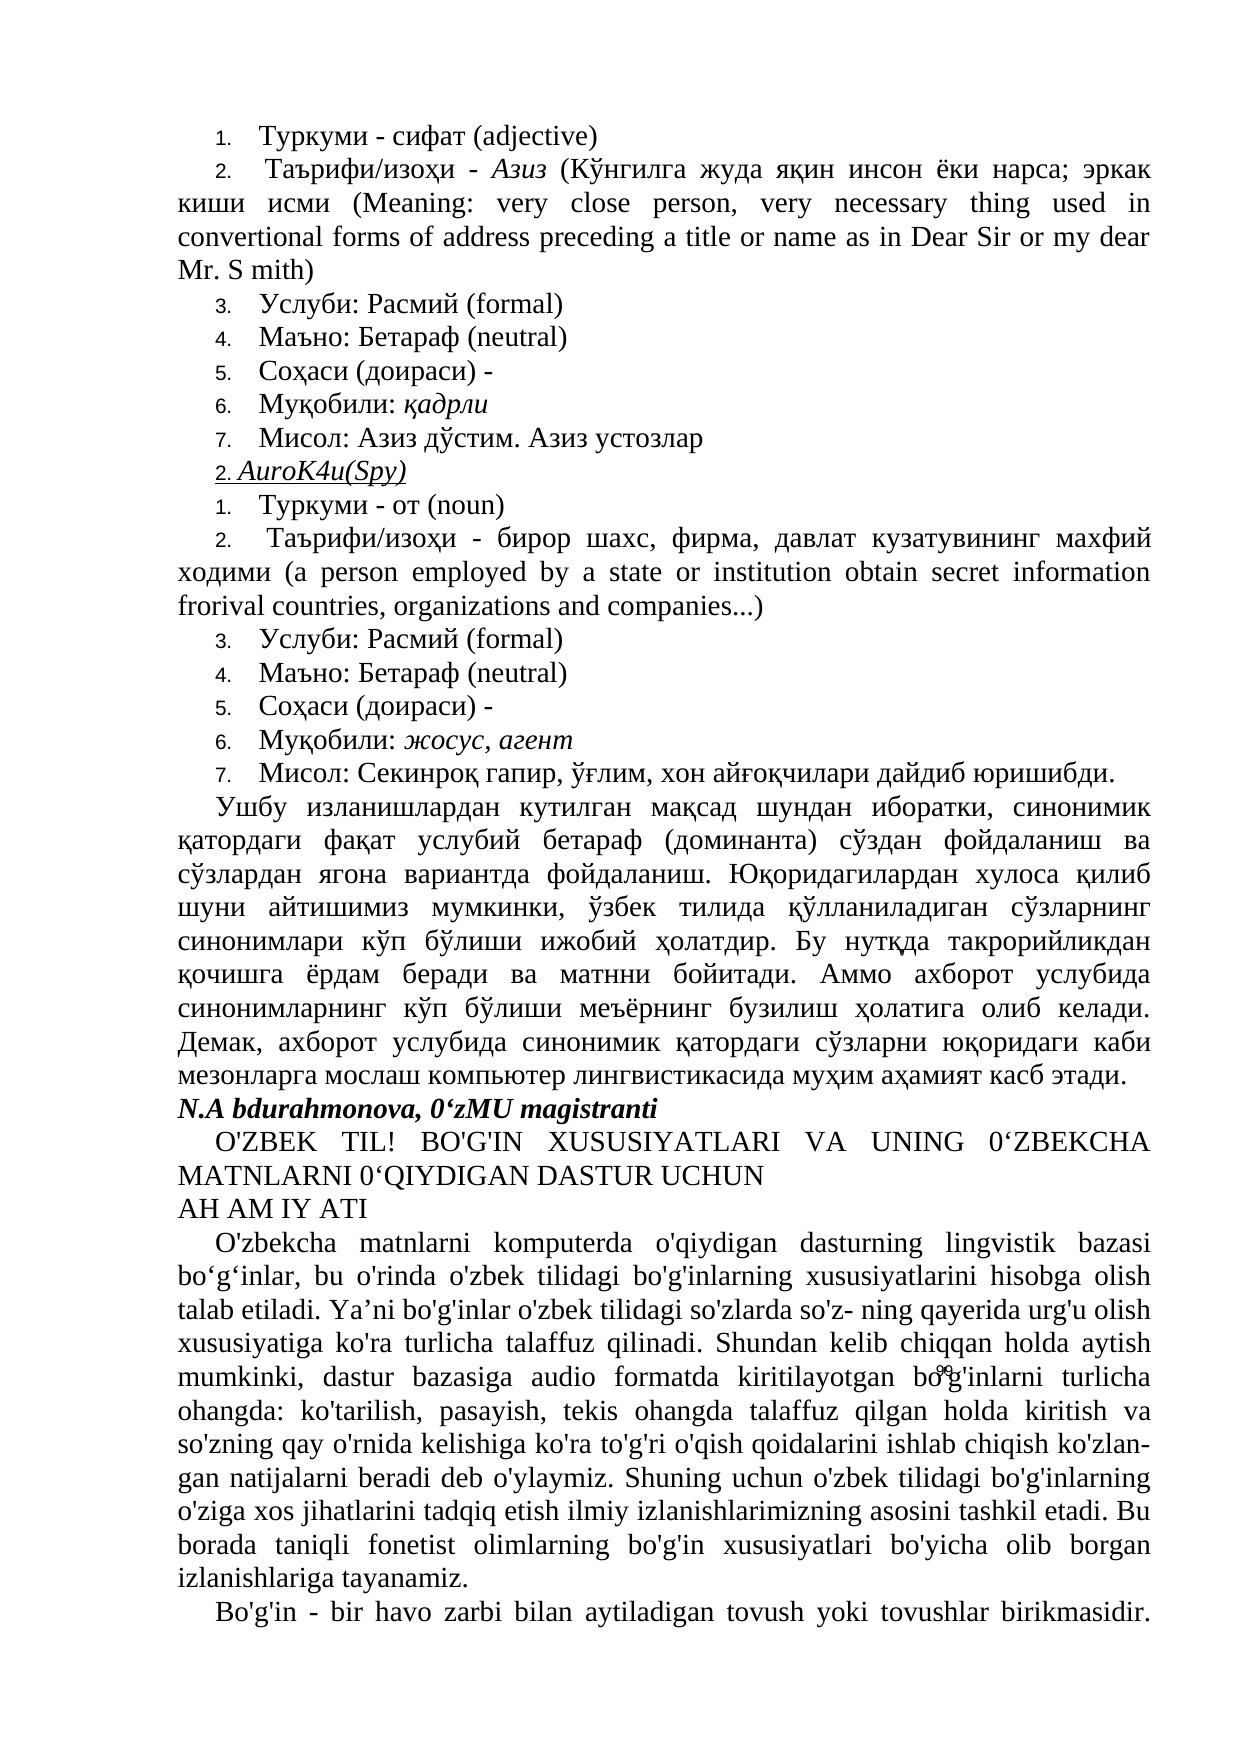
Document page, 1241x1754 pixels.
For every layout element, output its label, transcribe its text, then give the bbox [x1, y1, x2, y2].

list Мисол: Секинроқ гапир, ўғлим, хон айғоқчилари дайдиб юришибди. [177, 755, 1152, 789]
text O'ZBEK TIL! BO'G'IN XUSUSIYATLARI VA UNING 0‘ZBEKCHA MATNLARNI 0‘QIYDIGAN DASTUR UCHUN [177, 1124, 1152, 1191]
list Таърифи/изоҳи - Азиз (Кўнгилга жуда яқин инсон ёки нарса; эркак киши исми (Meaning: very close person, very necessary thing used in convertional forms of address preceding a title or name as in Dear Sir or my dear Mr. S mith) [177, 152, 1152, 286]
list Муқобили: қадрли [177, 386, 1152, 420]
list Услуби: Расмий (formal) [177, 286, 1152, 319]
text Ушбу изланишлардан кутилган мақсад шундан иборатки, синонимик қатордаги фақат услубий бетараф (доминанта) сўздан фойдаланиш ва сўзлардан ягона вариантда фойдаланиш. Юқоридагилардан хулоса қилиб шуни айтишимиз мумкинки, ўзбек тилида қўлланиладиган сўзларнинг синонимлари кўп бўлиши ижобий ҳолатдир. Бу нутқда такрорийликдан қочишга ёрдам беради ва матнни бойитади. Аммо ахборот услубида синонимларнинг кўп бўлиши меъёрнинг бузилиш ҳолатига олиб келади. Демак, ахборот услубида синонимик қатордаги сўзларни юқоридаги каби мезонларга мослаш компьютер лингвистикасида муҳим аҳамият касб этади. [177, 789, 1152, 1091]
list Соҳаси (доираси) - [177, 353, 1152, 386]
list Таърифи/изоҳи - бирор шахс, фирма, давлат кузатувининг махфий ходими (a person employed by a state or institution obtain secret information frorival countries, organizations and companies...) [177, 521, 1152, 621]
list AuroK4u(Spy) [177, 453, 1152, 487]
text O'zbekcha matnlarni komputerda o'qiydigan dasturning lingvistik bazasi bo‘g‘inlar, bu o'rinda o'zbek tilidagi bo'g'inlarning xususiyatlarini hisobga olish talab etiladi. Ya’ni bo'g'inlar o'zbek tilidagi so'zlarda so'z- ning qayerida urg'u olish xususiyatiga ko'ra turlicha talaffuz qilinadi. Shundan kelib chiqqan holda aytish mumkinki, dastur bazasiga audio formatda kiritilayotgan bo'g'inlarni turlicha ohangda: ko'tarilish, pasayish, tekis ohangda talaffuz qilgan holda kiritish va so'zning qay o'rnida kelishiga ko'ra to'g'ri o'qish qoidalarini ishlab chiqish ko'zlan- gan natijalarni beradi deb o'ylaymiz. Shuning uchun o'zbek tilidagi bo'g'inlarning o'ziga xos jihatlarini tadqiq etish ilmiy izlanishlarimizning asosini tashkil etadi. Bu borada taniqli fonetist olimlarning bo'g'in xususiyatlari bo'yicha olib borgan izlanishlariga tayanamiz. [177, 1225, 1152, 1594]
list Соҳаси (доираси) - [177, 688, 1152, 722]
text N.A bdurahmonova, 0‘zMU magistranti [177, 1091, 1152, 1124]
list Туркуми - сифат (adjective) [177, 118, 1152, 152]
text AH AM IY ATI [177, 1191, 1152, 1225]
list Услуби: Расмий (formal) [177, 621, 1152, 655]
list Маъно: Бетараф (neutral) [177, 655, 1152, 688]
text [177, 1594, 1152, 1627]
list Туркуми - от (noun) [177, 487, 1152, 521]
list Маъно: Бетараф (neutral) [177, 319, 1152, 353]
list Мисол: Азиз дўстим. Азиз устозлар [177, 420, 1152, 453]
list Муқобили: жосус, агент [177, 722, 1152, 755]
